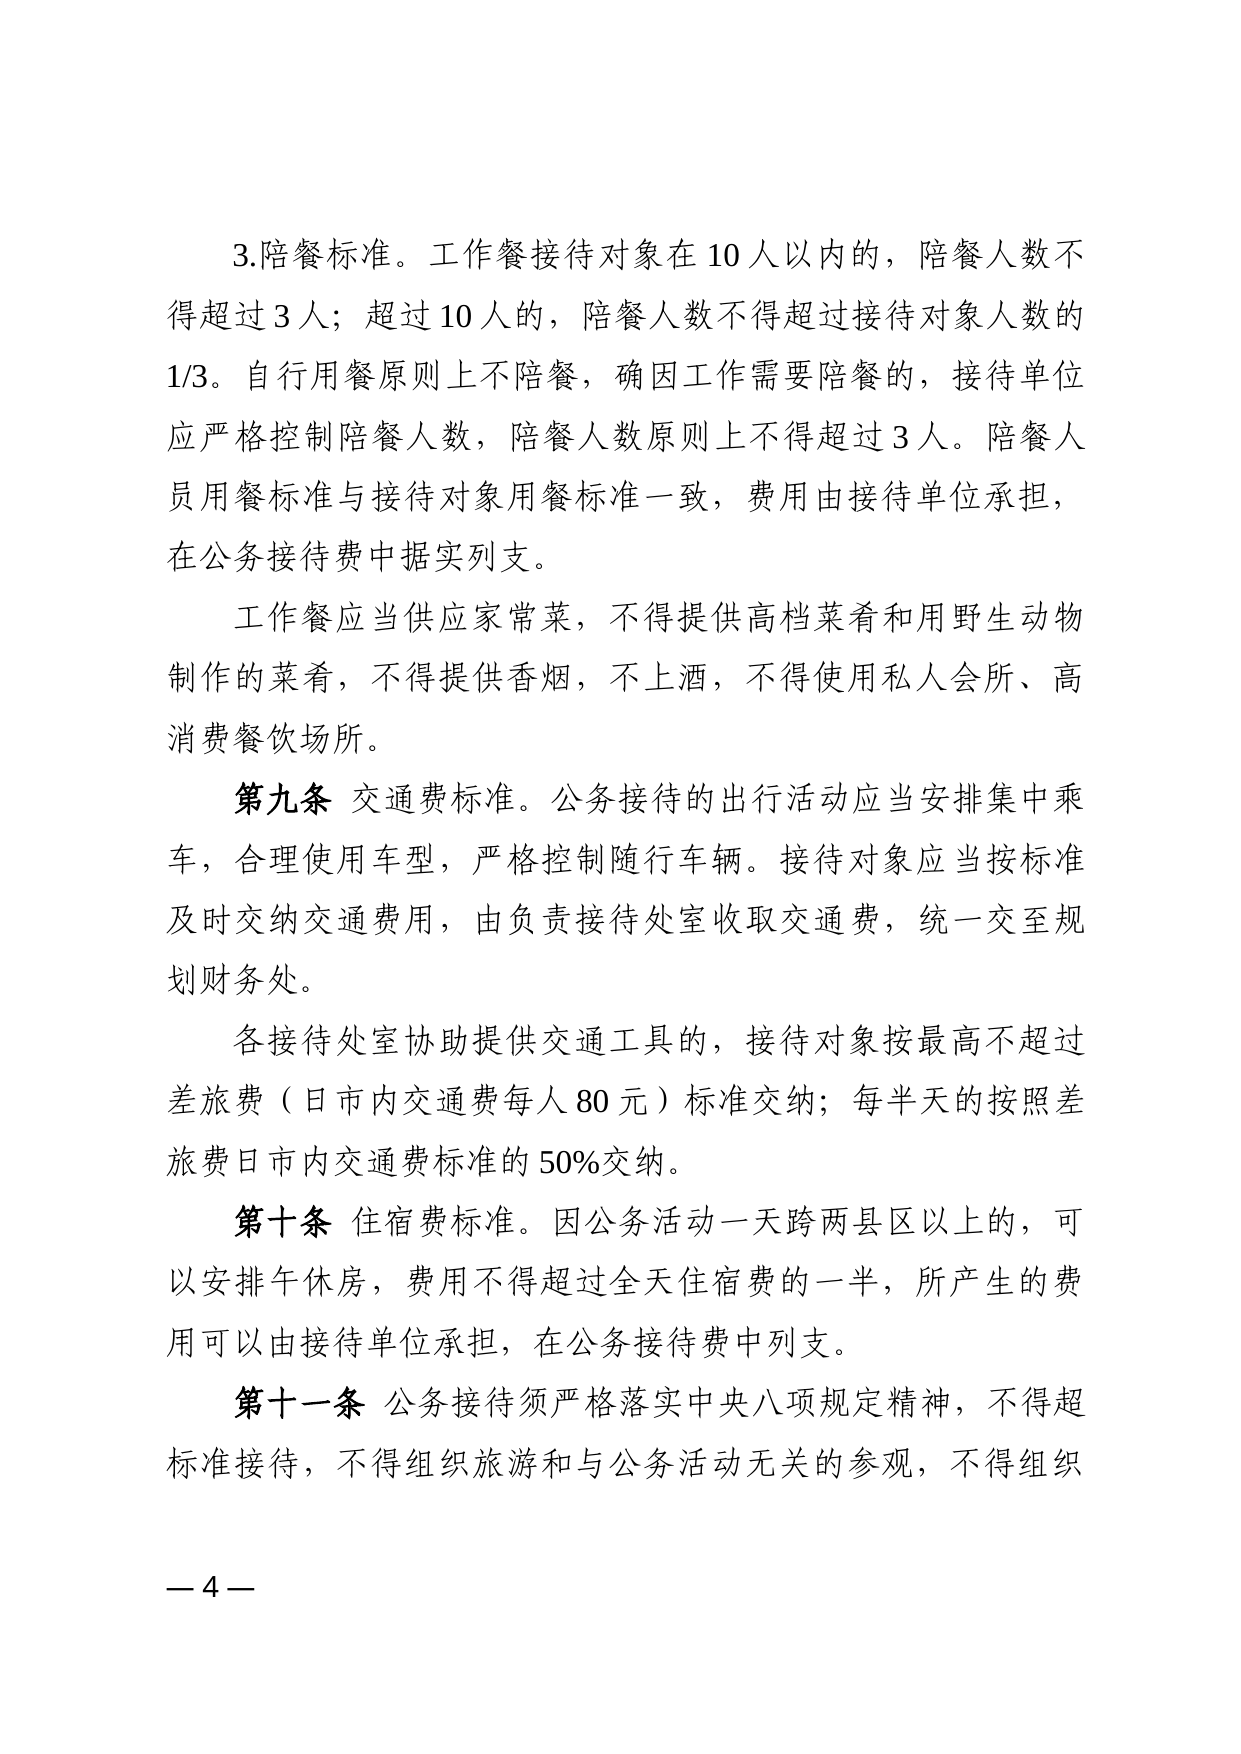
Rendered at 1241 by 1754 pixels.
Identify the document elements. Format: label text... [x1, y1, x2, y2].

text 3.陪餐标准。工作餐接待对象在10人以内的，陪餐人数不得超过3人；超过10人的，陪餐人数不得超过接待对象人数的1/3。自行用餐原则上不陪餐，确因工作需要陪餐的，接待单位应严格控制陪餐人数，陪餐人数原则上不得超过3人。陪餐人员用餐标准与接待对象用餐标准一致，费用由接待单位承担，在公务接待费中据实列支。 [165, 218, 1087, 581]
text 各接待处室协助提供交通工具的，接待对象按最高不超过差旅费（日市内交通费每人80元）标准交纳；每半天的按照差旅费日市内交通费标准的50%交纳。 [165, 1004, 1087, 1185]
text 第九条 交通费标准。公务接待的出行活动应当安排集中乘车，合理使用车型，严格控制随行车辆。接待对象应当按标准及时交纳交通费用，由负责接待处室收取交通费，统一交至规划财务处。 [165, 762, 1087, 1004]
text 工作餐应当供应家常菜，不得提供高档菜肴和用野生动物制作的菜肴，不得提供香烟，不上酒，不得使用私人会所、高消费餐饮场所。 [165, 581, 1087, 762]
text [165, 1366, 1087, 1487]
list 第十条 住宿费标准。因公务活动一天跨两县区以上的，可以安排午休房，费用不得超过全天住宿费的一半，所产生的费用可以由接待单位承担，在公务接待费中列支。 [165, 1185, 1087, 1366]
